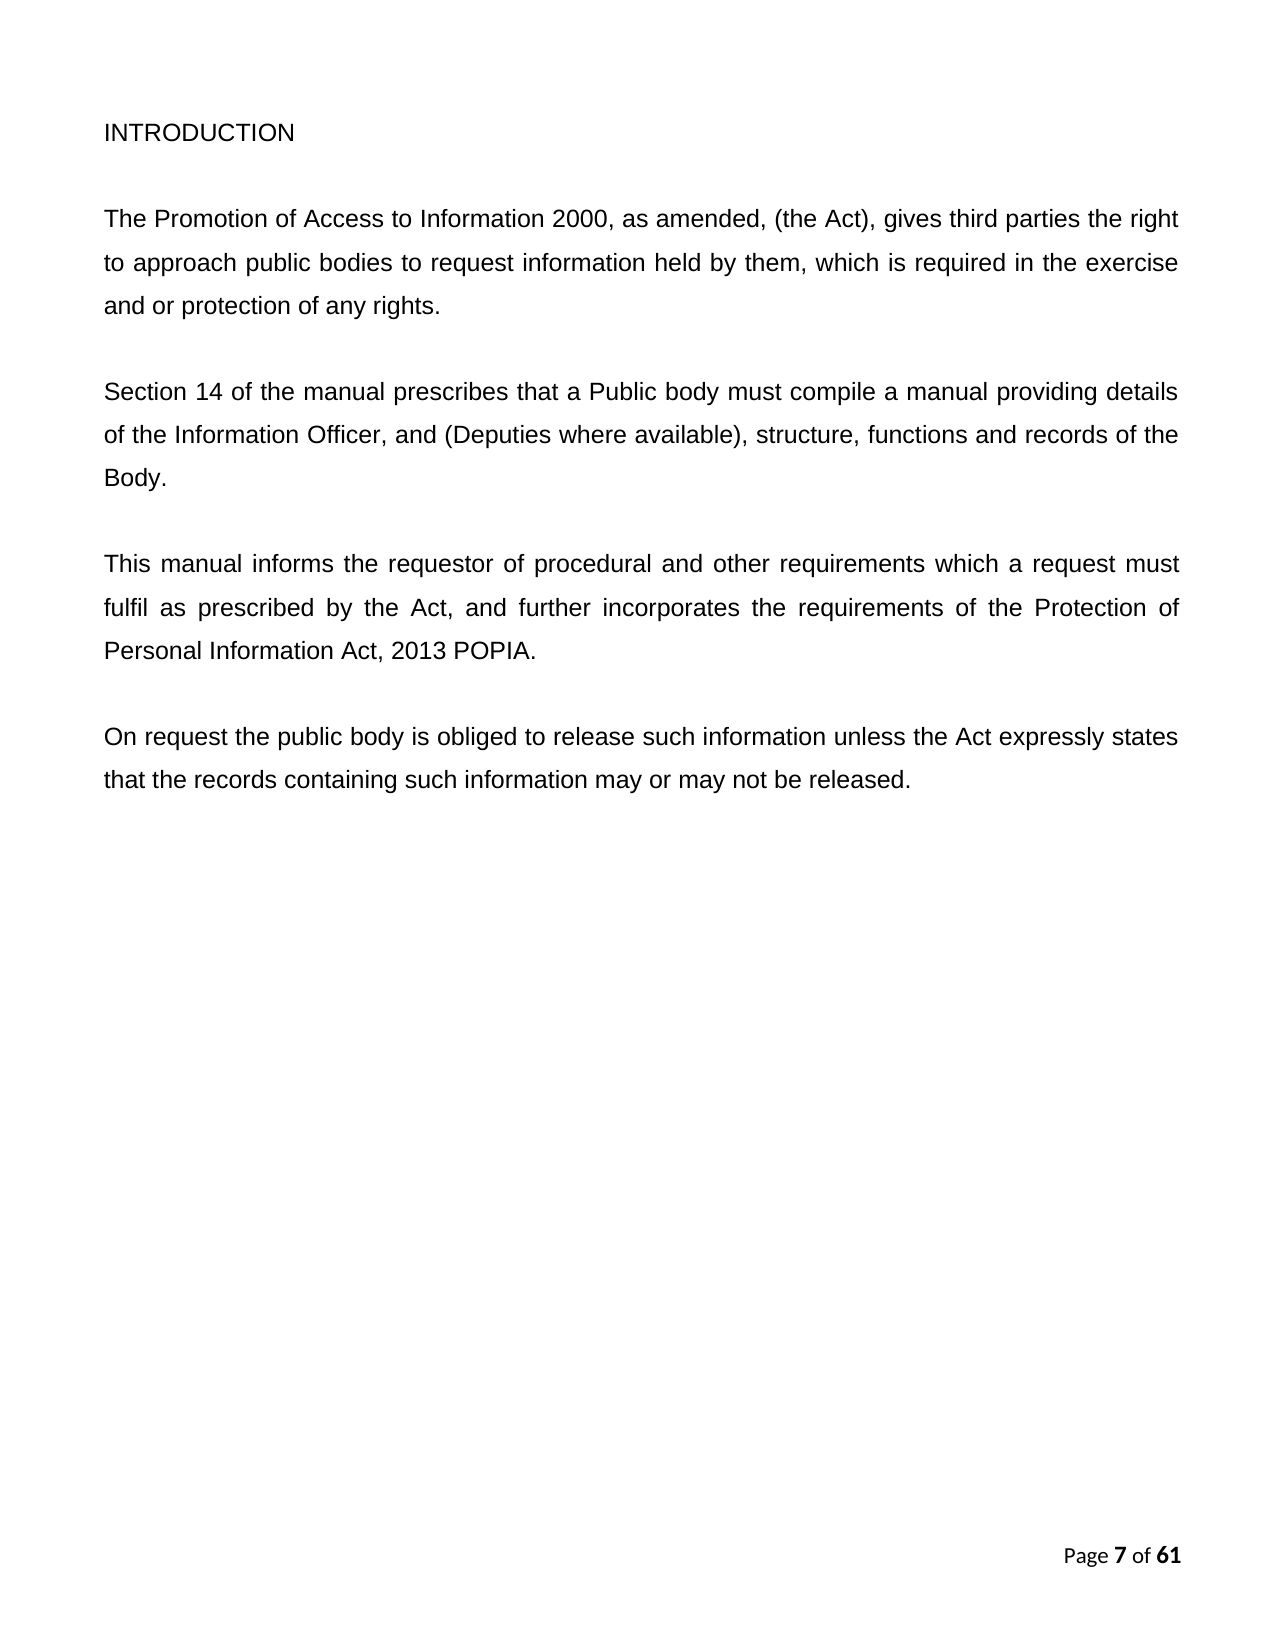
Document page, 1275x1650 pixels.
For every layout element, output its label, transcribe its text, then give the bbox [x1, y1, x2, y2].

text The Promotion of Access to Information 2000, as amended, (the Act), gives third parties the right to approach public bodies to request information held by them, which is required in the exercise and or protection of any rights. [103, 204, 1181, 319]
text This manual informs the requestor of procedural and other requirements which a request must fulfil as prescribed by the Act, and further incorporates the requirements of the Protection of Personal Information Act, 2013 POPIA. [103, 549, 1181, 664]
text Section 14 of the manual prescribes that a Public body must compile a manual providing details of the Information Officer, and (Deputies where available), structure, functions and records of the Body. [103, 377, 1181, 492]
text INTRODUCTION [103, 118, 1181, 147]
text On request the public body is obliged to release such information unless the Act expressly states that the records containing such information may or may not be released. [103, 722, 1181, 794]
